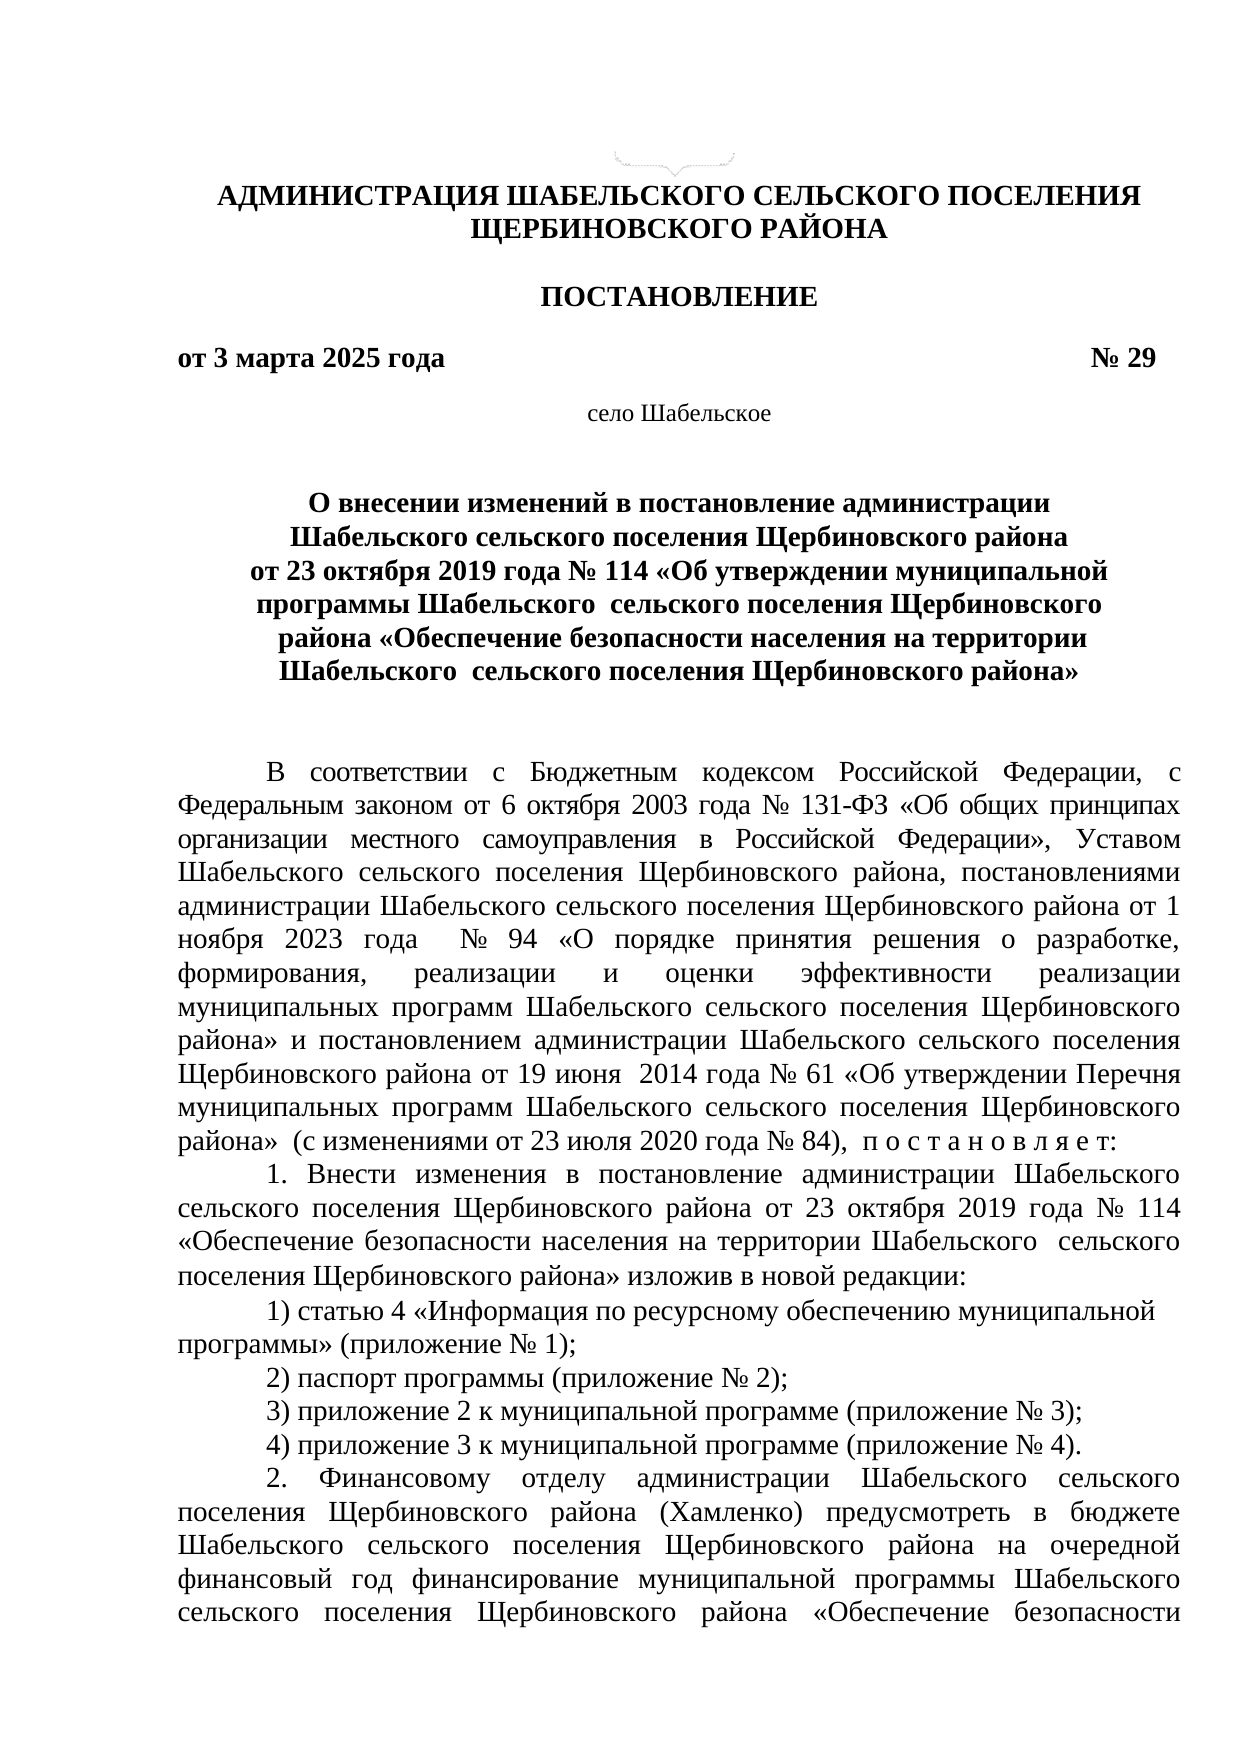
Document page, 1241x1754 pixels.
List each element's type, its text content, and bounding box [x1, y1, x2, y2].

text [177, 1460, 1181, 1628]
text 2) паспорт программы (приложение № 2); [177, 1360, 1181, 1393]
text 1. Внести изменения в постановление администрации Шабельского сельского поселения Щербиновского района от 23 октября 2019 года № 114 «Обеспечение безопасности населения на территории Шабельского сельского поселения Щербиновского района» изложив в новой редакции: [177, 1156, 1181, 1293]
text Шабельского сельского поселения Щербиновского района [177, 519, 1181, 553]
text 3) приложение 2 к муниципальной программе (приложение № 3); [177, 1393, 1181, 1427]
text программы Шабельского сельского поселения Щербиновского [177, 586, 1181, 620]
table_cell № 29 [679, 340, 1181, 398]
table_cell село Шабельское [177, 399, 1181, 452]
text 4) приложение 3 к муниципальной программе (приложение № 4). [177, 1427, 1181, 1460]
text района «Обеспечение безопасности населения на территории [177, 620, 1181, 653]
text Шабельского сельского поселения Щербиновского района» [177, 653, 1181, 687]
table_cell от 3 марта 2025 года [177, 340, 679, 398]
text В соответствии с Бюджетным кодексом Российской Федерации, с Федеральным законом от 6 октября 2003 года № 131-ФЗ «Об общих принципах организации местного самоуправления в Российской Федерации», Уставом Шабельского сельского поселения Щербиновского района, постановлениями администрации Шабельского сельского поселения Щербиновского района от 1 ноября 2023 года № 94 «О порядке принятия решения о разработке, формирования, реализации и оценки эффективности реализации муниципальных программ Шабельского сельского поселения Щербиновского района» и постановлением администрации Шабельского сельского поселения Щербиновского района от 19 июня 2014 года № 61 «Об утверждении Перечня муниципальных программ Шабельского сельского поселения Щербиновского района» (с изменениями от 23 июля 2020 года № 84), п о с т а н о в л я е т: [177, 754, 1181, 1156]
text от 23 октября 2019 года № 114 «Об утверждении муниципальной [177, 553, 1181, 586]
text О внесении изменений в постановление администрации [177, 486, 1181, 519]
table_header АДМИНИСТРАЦИЯ ШАБЕЛЬСКОГО СЕЛЬСКОГО ПОСЕЛЕНИЯ ЩЕРБИНОВСКОГО РАЙОНА ПОСТАНОВЛЕНИЕ [177, 118, 1181, 340]
text 1) статью 4 «Информация по ресурсному обеспечению муниципальной программы» (приложение № 1); [177, 1293, 1181, 1360]
